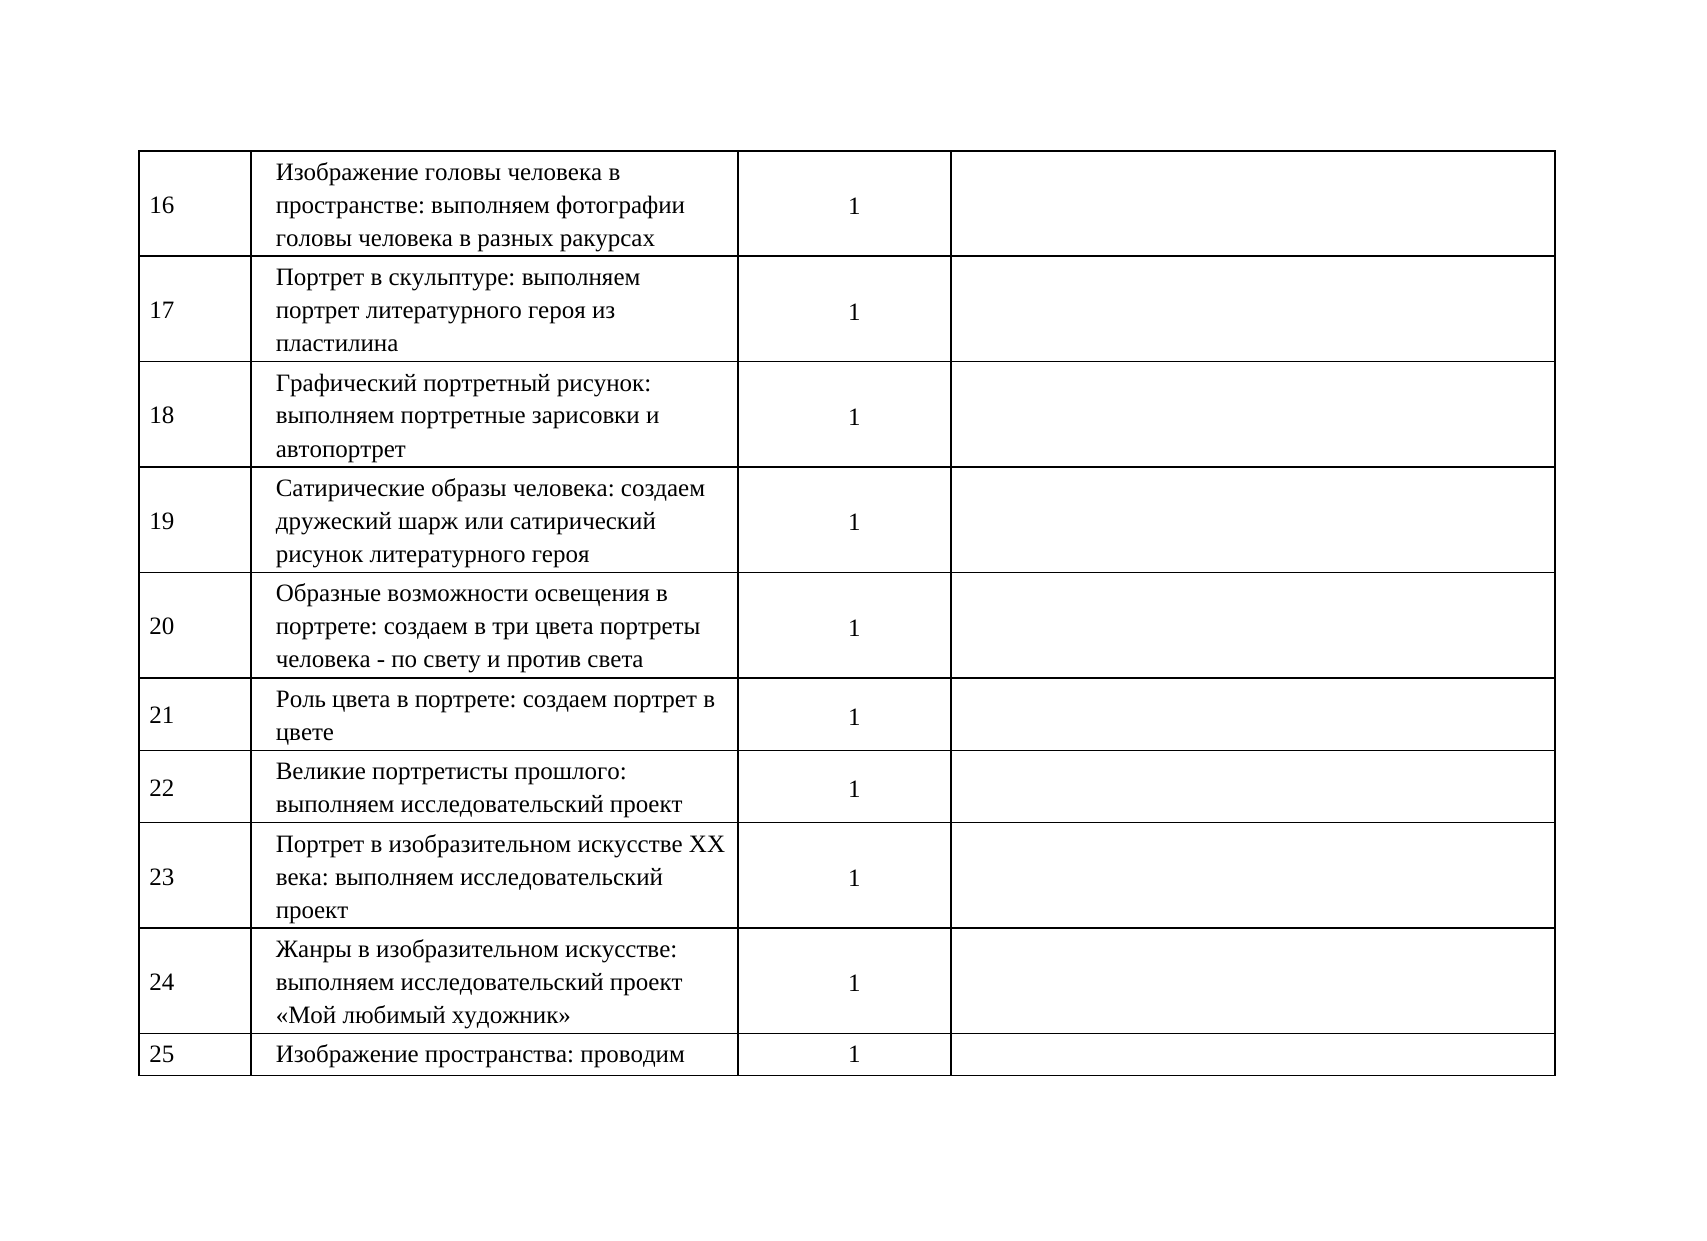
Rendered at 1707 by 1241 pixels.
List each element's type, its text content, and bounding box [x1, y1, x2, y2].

table_cell Роль цвета в портрете: создаем портрет в цвете [252, 679, 737, 749]
table_cell 1 [739, 1034, 950, 1074]
table_cell [952, 1034, 1554, 1074]
table_cell [952, 751, 1554, 822]
table_cell Изображение головы человека в пространстве: выполняем фотографии головы человека в разных ракурсах [252, 152, 737, 255]
table_cell 23 [140, 823, 250, 927]
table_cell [252, 1034, 737, 1074]
table_cell 22 [140, 751, 250, 822]
table_cell 25 [140, 1034, 250, 1074]
table_cell 20 [140, 573, 250, 677]
table_cell [952, 468, 1554, 572]
table_cell [952, 823, 1554, 927]
table_cell 1 [739, 257, 950, 361]
table_cell Образные возможности освещения в портрете: создаем в три цвета портреты человека - по свету и против света [252, 573, 737, 677]
table_cell [952, 573, 1554, 677]
table_cell Портрет в изобразительном искусстве ХХ века: выполняем исследовательский проект [252, 823, 737, 927]
table_cell 1 [739, 468, 950, 572]
table_cell Великие портретисты прошлого: выполняем исследовательский проект [252, 751, 737, 822]
table_cell [952, 679, 1554, 749]
table_cell 1 [739, 751, 950, 822]
table_cell Портрет в скульптуре: выполняем портрет литературного героя из пластилина [252, 257, 737, 361]
table_cell 19 [140, 468, 250, 572]
table_cell 21 [140, 679, 250, 749]
table_cell 1 [739, 823, 950, 927]
table_cell 24 [140, 929, 250, 1033]
table_cell 17 [140, 257, 250, 361]
table_cell 1 [739, 152, 950, 255]
table_cell [952, 152, 1554, 255]
table_cell [952, 362, 1554, 466]
table_cell 1 [739, 362, 950, 466]
table_cell Графический портретный рисунок: выполняем портретные зарисовки и автопортрет [252, 362, 737, 466]
table_cell 16 [140, 152, 250, 255]
table_cell 1 [739, 929, 950, 1033]
table_cell Сатирические образы человека: создаем дружеский шарж или сатирический рисунок литературного героя [252, 468, 737, 572]
table_cell 1 [739, 679, 950, 749]
table_cell Жанры в изобразительном искусстве: выполняем исследовательский проект «Мой любимый художник» [252, 929, 737, 1033]
table_cell [952, 257, 1554, 361]
table_cell 1 [739, 573, 950, 677]
table_cell 18 [140, 362, 250, 466]
table_cell [952, 929, 1554, 1033]
